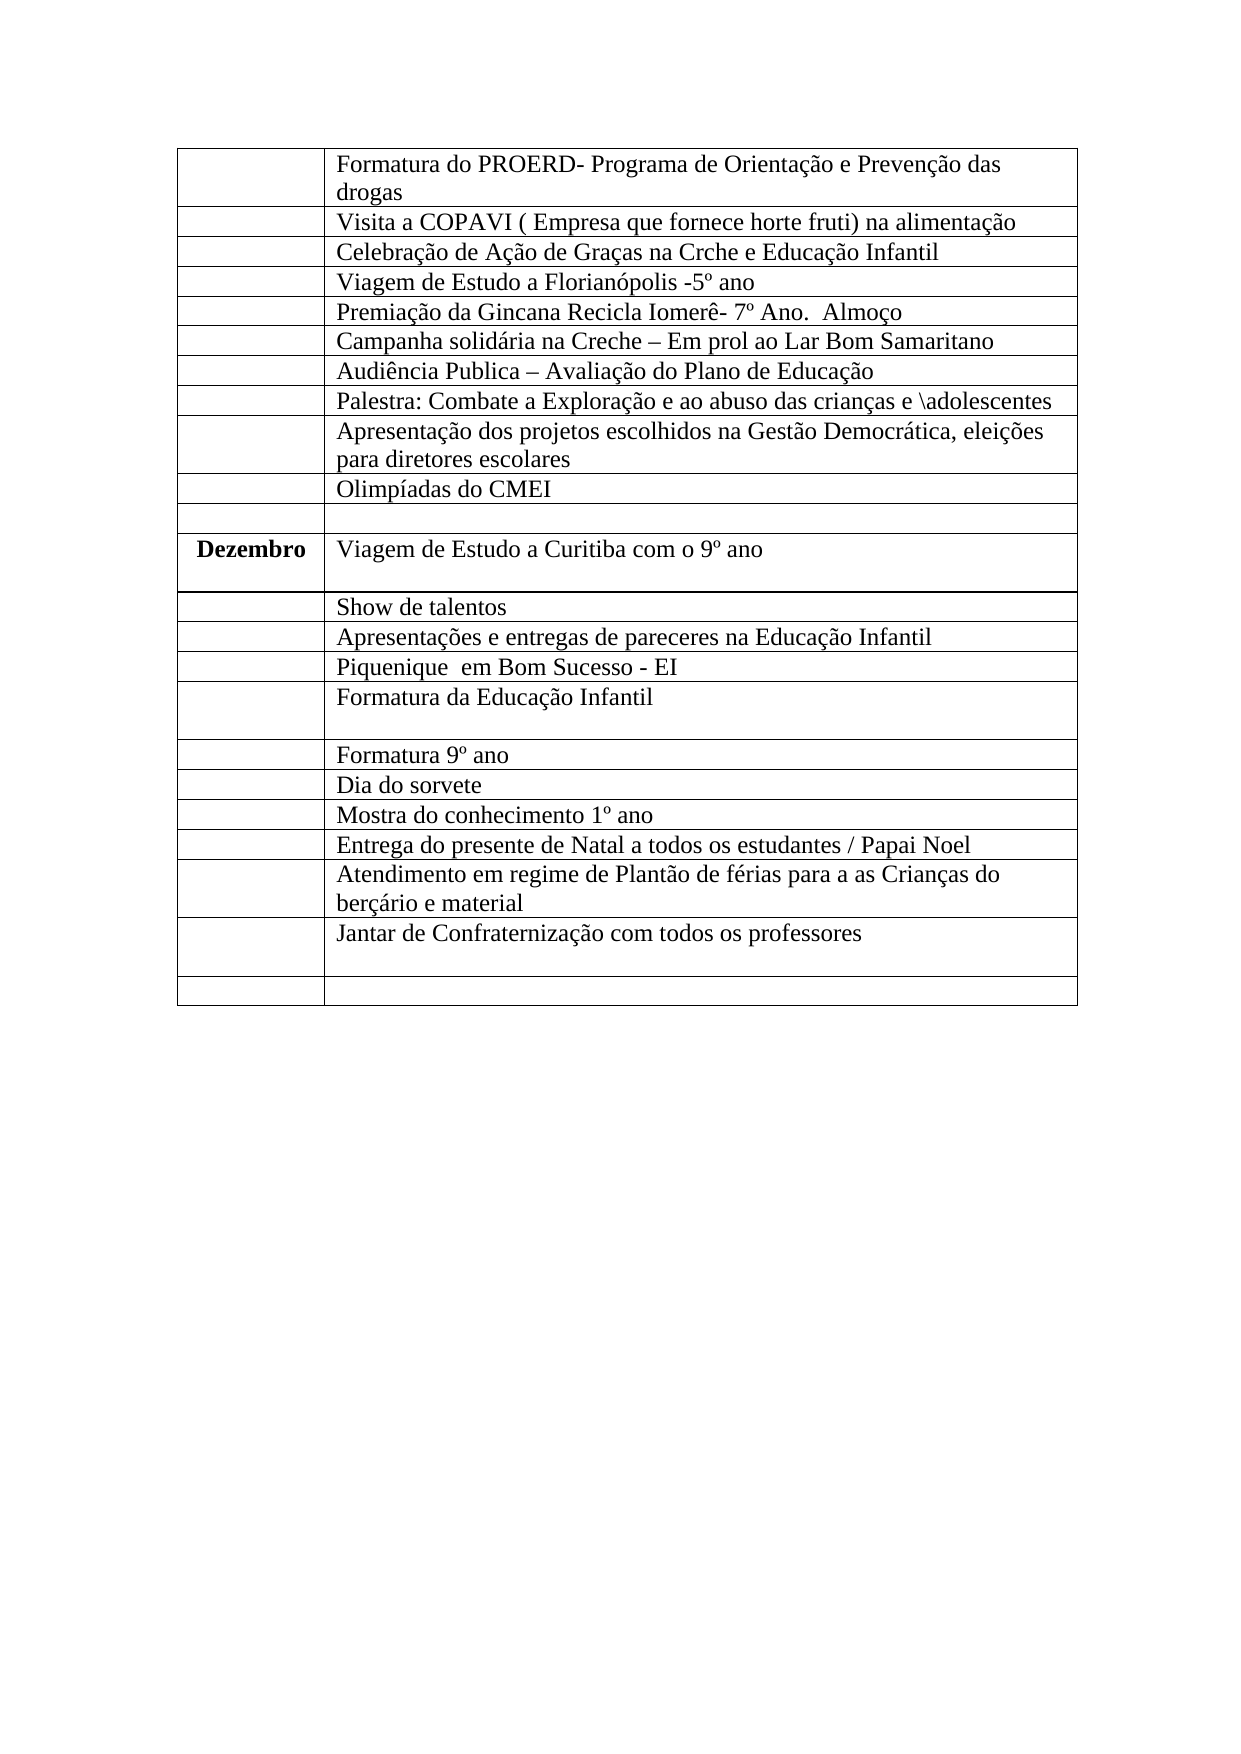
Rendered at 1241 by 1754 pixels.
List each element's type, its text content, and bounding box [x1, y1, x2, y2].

table_cell [178, 416, 324, 473]
table_cell [178, 474, 324, 503]
table_cell Viagem de Estudo a Curitiba com o 9º ano [325, 534, 1077, 591]
table_cell [325, 977, 1077, 1005]
table_cell Mostra do conhecimento 1º ano [325, 800, 1077, 829]
table_cell [178, 977, 324, 1005]
table_cell [178, 652, 324, 681]
table_cell Visita a COPAVI ( Empresa que fornece horte fruti) na alimentação [325, 207, 1077, 236]
table_cell [178, 267, 324, 296]
table_cell Viagem de Estudo a Florianópolis -5º ano [325, 267, 1077, 296]
table_cell Campanha solidária na Creche – Em prol ao Lar Bom Samaritano [325, 326, 1077, 355]
table_cell Apresentações e entregas de pareceres na Educação Infantil [325, 622, 1077, 651]
table_cell Show de talentos [325, 593, 1077, 621]
table_cell Audiência Publica – Avaliação do Plano de Educação [325, 356, 1077, 385]
table_cell Celebração de Ação de Graças na Crche e Educação Infantil [325, 237, 1077, 266]
table_cell Apresentação dos projetos escolhidos na Gestão Democrática, eleições para diretores escolares [325, 416, 1077, 473]
table_cell Dezembro [178, 534, 324, 591]
table_cell [178, 356, 324, 385]
table_cell Formatura do PROERD- Programa de Orientação e Prevenção das drogas [325, 149, 1077, 206]
table_cell [178, 860, 324, 917]
table_cell Palestra: Combate a Exploração e ao abuso das crianças e \adolescentes [325, 386, 1077, 415]
table_cell Entrega do presente de Natal a todos os estudantes / Papai Noel [325, 830, 1077, 858]
table_cell Dia do sorvete [325, 770, 1077, 799]
table_cell [178, 740, 324, 769]
table_cell [178, 149, 324, 206]
table_cell [178, 622, 324, 651]
table_cell [178, 386, 324, 415]
table_cell Premiação da Gincana Recicla Iomerê- 7º Ano. Almoço [325, 297, 1077, 325]
table_cell Atendimento em regime de Plantão de férias para a as Crianças do berçário e material [325, 860, 1077, 917]
table_cell [178, 593, 324, 621]
table_cell [325, 504, 1077, 533]
table_cell [178, 918, 324, 976]
table_cell [178, 800, 324, 829]
table_cell Piquenique em Bom Sucesso - EI [325, 652, 1077, 681]
table_cell Formatura 9º ano [325, 740, 1077, 769]
table_cell [178, 326, 324, 355]
table_cell Formatura da Educação Infantil [325, 682, 1077, 739]
table_cell Jantar de Confraternização com todos os professores [325, 918, 1077, 976]
table_cell [178, 682, 324, 739]
table_cell [178, 504, 324, 533]
table_cell [178, 297, 324, 325]
table_cell Olimpíadas do CMEI [325, 474, 1077, 503]
table_cell [178, 770, 324, 799]
table_cell [178, 207, 324, 236]
table_cell [178, 237, 324, 266]
table_cell [178, 830, 324, 858]
